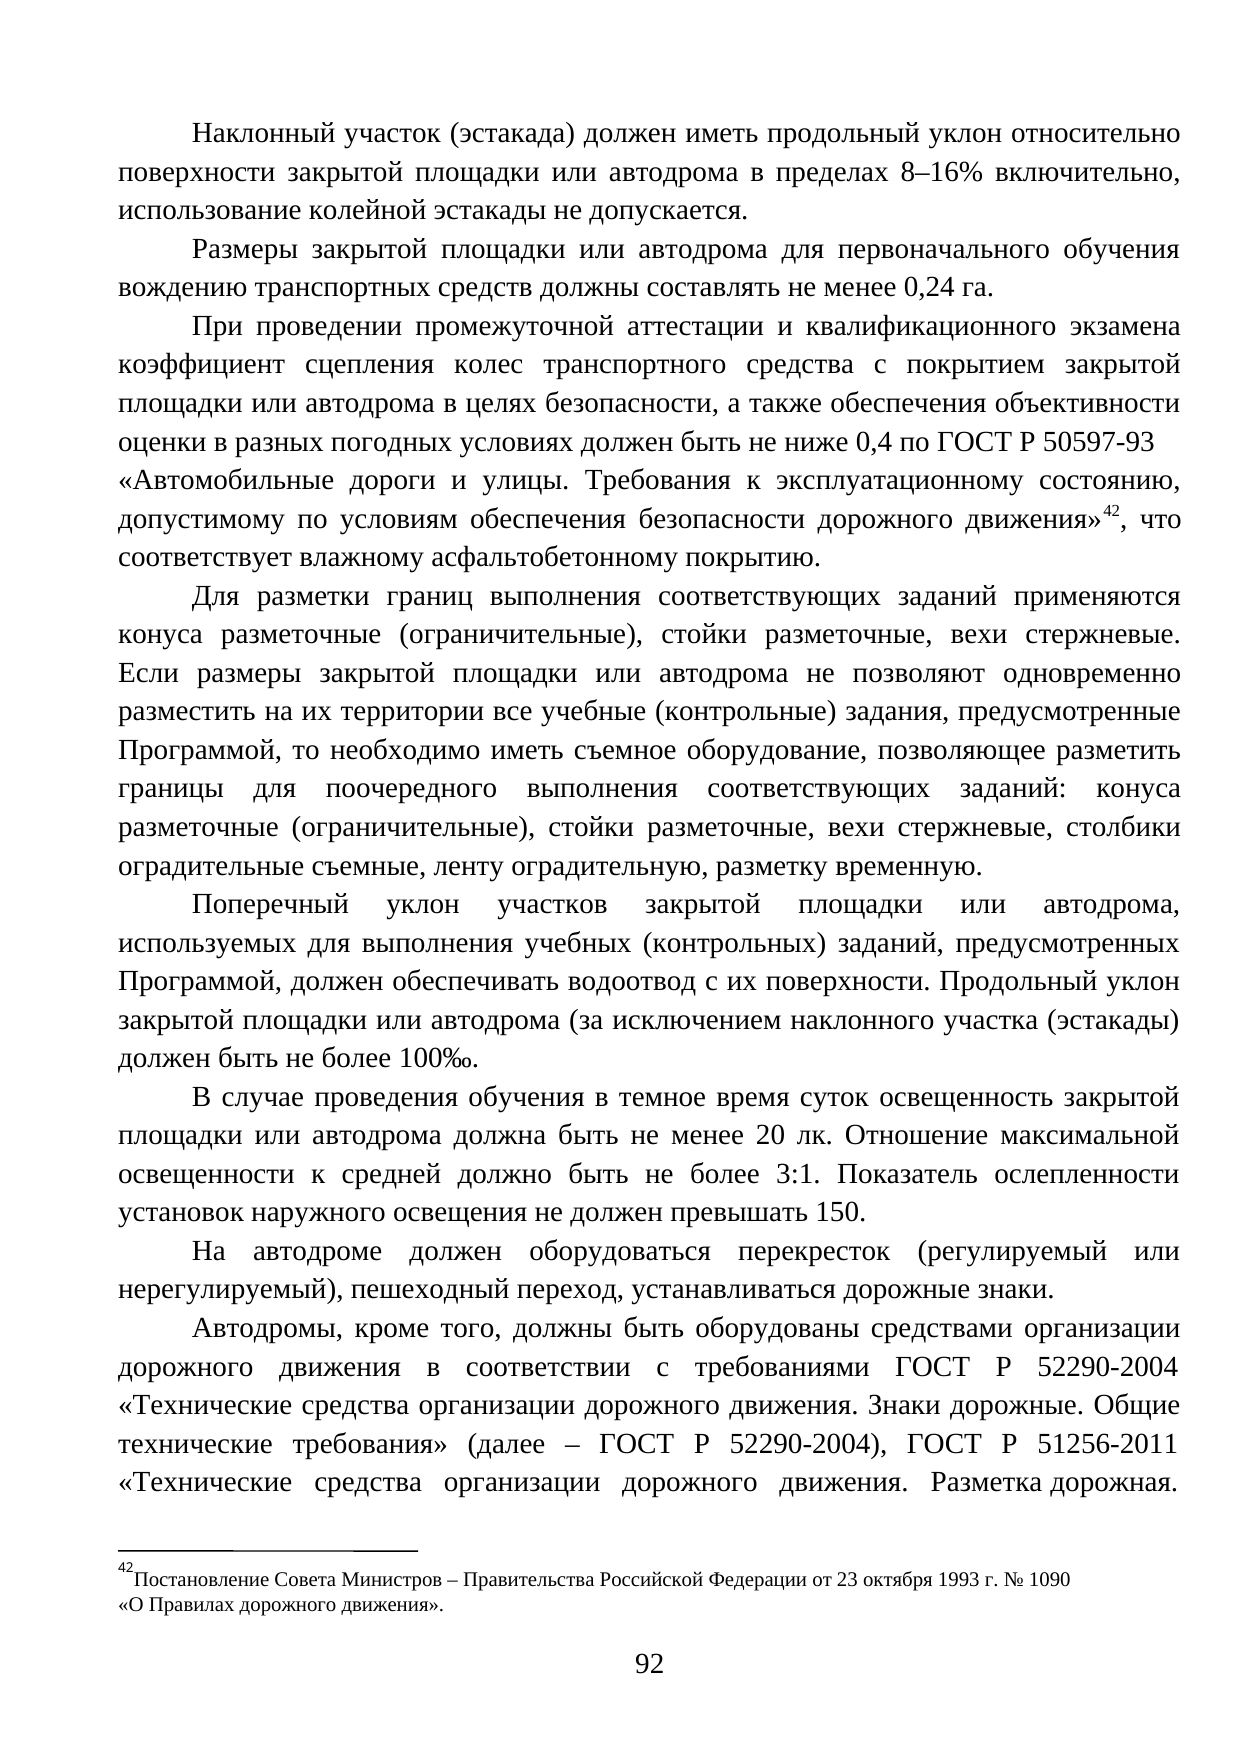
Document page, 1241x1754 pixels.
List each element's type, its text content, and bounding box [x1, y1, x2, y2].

text «Автомобильные дороги и улицы. Требования к эксплуатационному состоянию, допустимому по условиям обеспечения безопасности дорожного движения»42, что соответствует влажному асфальтобетонному покрытию. [118, 462, 1182, 573]
text Наклонный участок (эстакада) должен иметь продольный уклон относительно поверхности закрытой площадки или автодрома в пределах 8–16% включительно, использование колейной эстакады не допускается. [118, 115, 1182, 226]
text На автодроме должен оборудоваться перекресток (регулируемый или нерегулируемый), пешеходный переход, устанавливаться дорожные знаки. [118, 1233, 1181, 1305]
text 42Постановление Совета Министров – Правительства Российской Федерации от 23 октября 1993 г. № 1090 [118, 1550, 1209, 1591]
text Поперечный уклон участков закрытой площадки или автодрома, используемых для выполнения учебных (контрольных) заданий, предусмотренных Программой, должен обеспечивать водоотвод с их поверхности. Продольный уклон закрытой площадки или автодрома (за исключением наклонного участка (эстакады) должен быть не более 100‰. [118, 886, 1181, 1074]
text «Технические средства организации дорожного движения. Разметка дорожная. [118, 1464, 1209, 1498]
text В случае проведения обучения в темное время суток освещенность закрытой площадки или автодрома должна быть не менее 20 лк. Отношение максимальной освещенности к средней должно быть не более 3:1. Показатель ослепленности установок наружного освещения не должен превышать 150. [118, 1079, 1181, 1228]
text Размеры закрытой площадки или автодрома для первоначального обучения вождению транспортных средств должны составлять не менее 0,24 га. [118, 231, 1181, 303]
text Автодромы, кроме того, должны быть оборудованы средствами организации дорожного движения в соответствии с требованиями ГОСТ Р 52290-2004 [118, 1310, 1182, 1382]
text «О Правилах дорожного движения». [118, 1591, 1209, 1616]
text При проведении промежуточной аттестации и квалификационного экзамена коэффициент сцепления колес транспортного средства с покрытием закрытой площадки или автодрома в целях безопасности, а также обеспечения объективности оценки в разных погодных условиях должен быть не ниже 0,4 по ГОСТ Р 50597-93 [118, 308, 1181, 457]
text Для разметки границ выполнения соответствующих заданий применяются конуса разметочные (ограничительные), стойки разметочные, вехи стержневые. Если размеры закрытой площадки или автодрома не позволяют одновременно разместить на их территории все учебные (контрольные) задания, предусмотренные Программой, то необходимо иметь съемное оборудование, позволяющее разметить границы для поочередного выполнения соответствующих заданий: конуса разметочные (ограничительные), стойки разметочные, вехи стержневые, столбики оградительные съемные, ленту оградительную, разметку временную. [118, 578, 1182, 881]
text «Технические средства организации дорожного движения. Знаки дорожные. Общие технические требования» (далее – ГОСТ Р 52290-2004), ГОСТ Р 51256-2011 [118, 1387, 1182, 1459]
